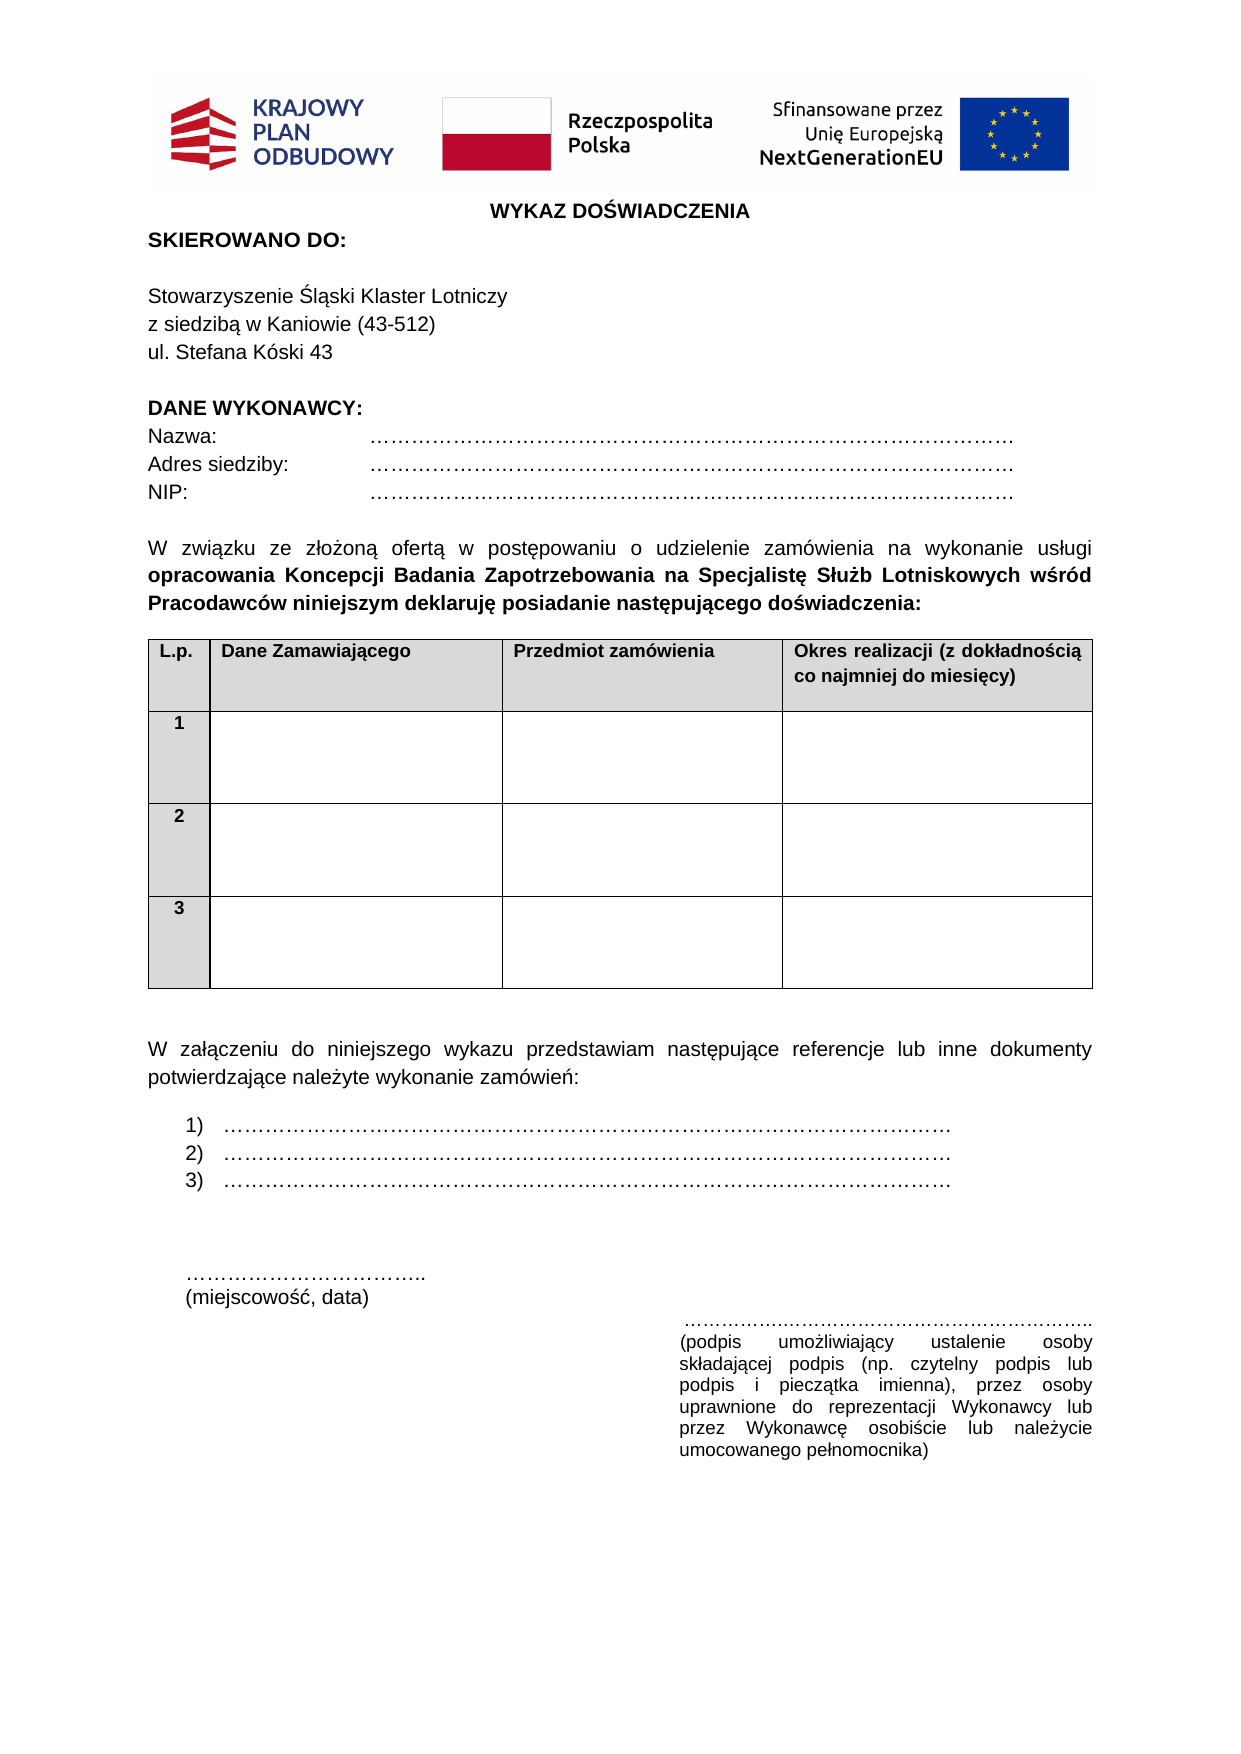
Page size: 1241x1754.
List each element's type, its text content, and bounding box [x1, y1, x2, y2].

table_cell [783, 804, 1092, 896]
text W związku ze złożoną ofertą w postępowaniu o udzielenie zamówienia na wykonanie usługi opracowania Koncepcji Badania Zapotrzebowania na Specjalistę Służb Lotniskowych wśród Pracodawców niniejszym deklaruję posiadanie następującego doświadczenia: [148, 536, 1093, 614]
table_cell [503, 897, 782, 988]
text SKIEROWANO DO: [148, 227, 1093, 251]
text z siedzibą w Kaniowie (43-512) [148, 311, 1093, 335]
list …………………………………………………………………………………………… [185, 1113, 1093, 1137]
table_header Dane Zamawiającego [211, 640, 502, 711]
text WYKAZ DOŚWIADCZENIA [148, 199, 1093, 223]
text Nazwa: ………………………………………………………………………………… [148, 423, 1093, 447]
table_cell [783, 897, 1092, 988]
table_cell [211, 897, 502, 988]
text Dane wykonAwcy: [148, 396, 1093, 419]
text …………….………………………………………….. [185, 1309, 1093, 1331]
text W załączeniu do niniejszego wykazu przedstawiam następujące referencje lub inne dokumenty potwierdzające należyte wykonanie zamówień: [148, 1037, 1093, 1089]
text (podpis umożliwiający ustalenie osoby składającej podpis (np. czytelny podpis lub podpis i pieczątka imienna), przez osoby uprawnione do reprezentacji Wykonawcy lub przez Wykonawcę osobiście lub należycie umocowanego pełnomocnika) [679, 1331, 1093, 1460]
table_cell [211, 712, 502, 803]
text Stowarzyszenie Śląski Klaster Lotniczy [148, 283, 1093, 307]
picture [147, 73, 1093, 195]
list …………………………………………………………………………………………… [185, 1168, 1093, 1192]
text …………………………….. [185, 1261, 1093, 1285]
table_header Okres realizacji (z dokładnością co najmniej do miesięcy) [783, 640, 1092, 711]
table_cell 2 [149, 804, 209, 896]
text NIP: ………………………………………………………………………………… [148, 479, 1093, 503]
table_cell [783, 712, 1092, 803]
table_cell 1 [149, 712, 209, 803]
table_header Przedmiot zamówienia [503, 640, 782, 711]
text (miejscowość, data) [185, 1285, 1093, 1309]
table_cell [503, 712, 782, 803]
text ul. Stefana Kóski 43 [148, 339, 1093, 363]
table_cell [211, 804, 502, 896]
list …………………………………………………………………………………………… [185, 1141, 1093, 1164]
table_cell 3 [149, 897, 209, 988]
table_header L.p. [149, 640, 209, 711]
table_cell [503, 804, 782, 896]
text Adres siedziby: ………………………………………………………………………………… [148, 452, 1093, 476]
